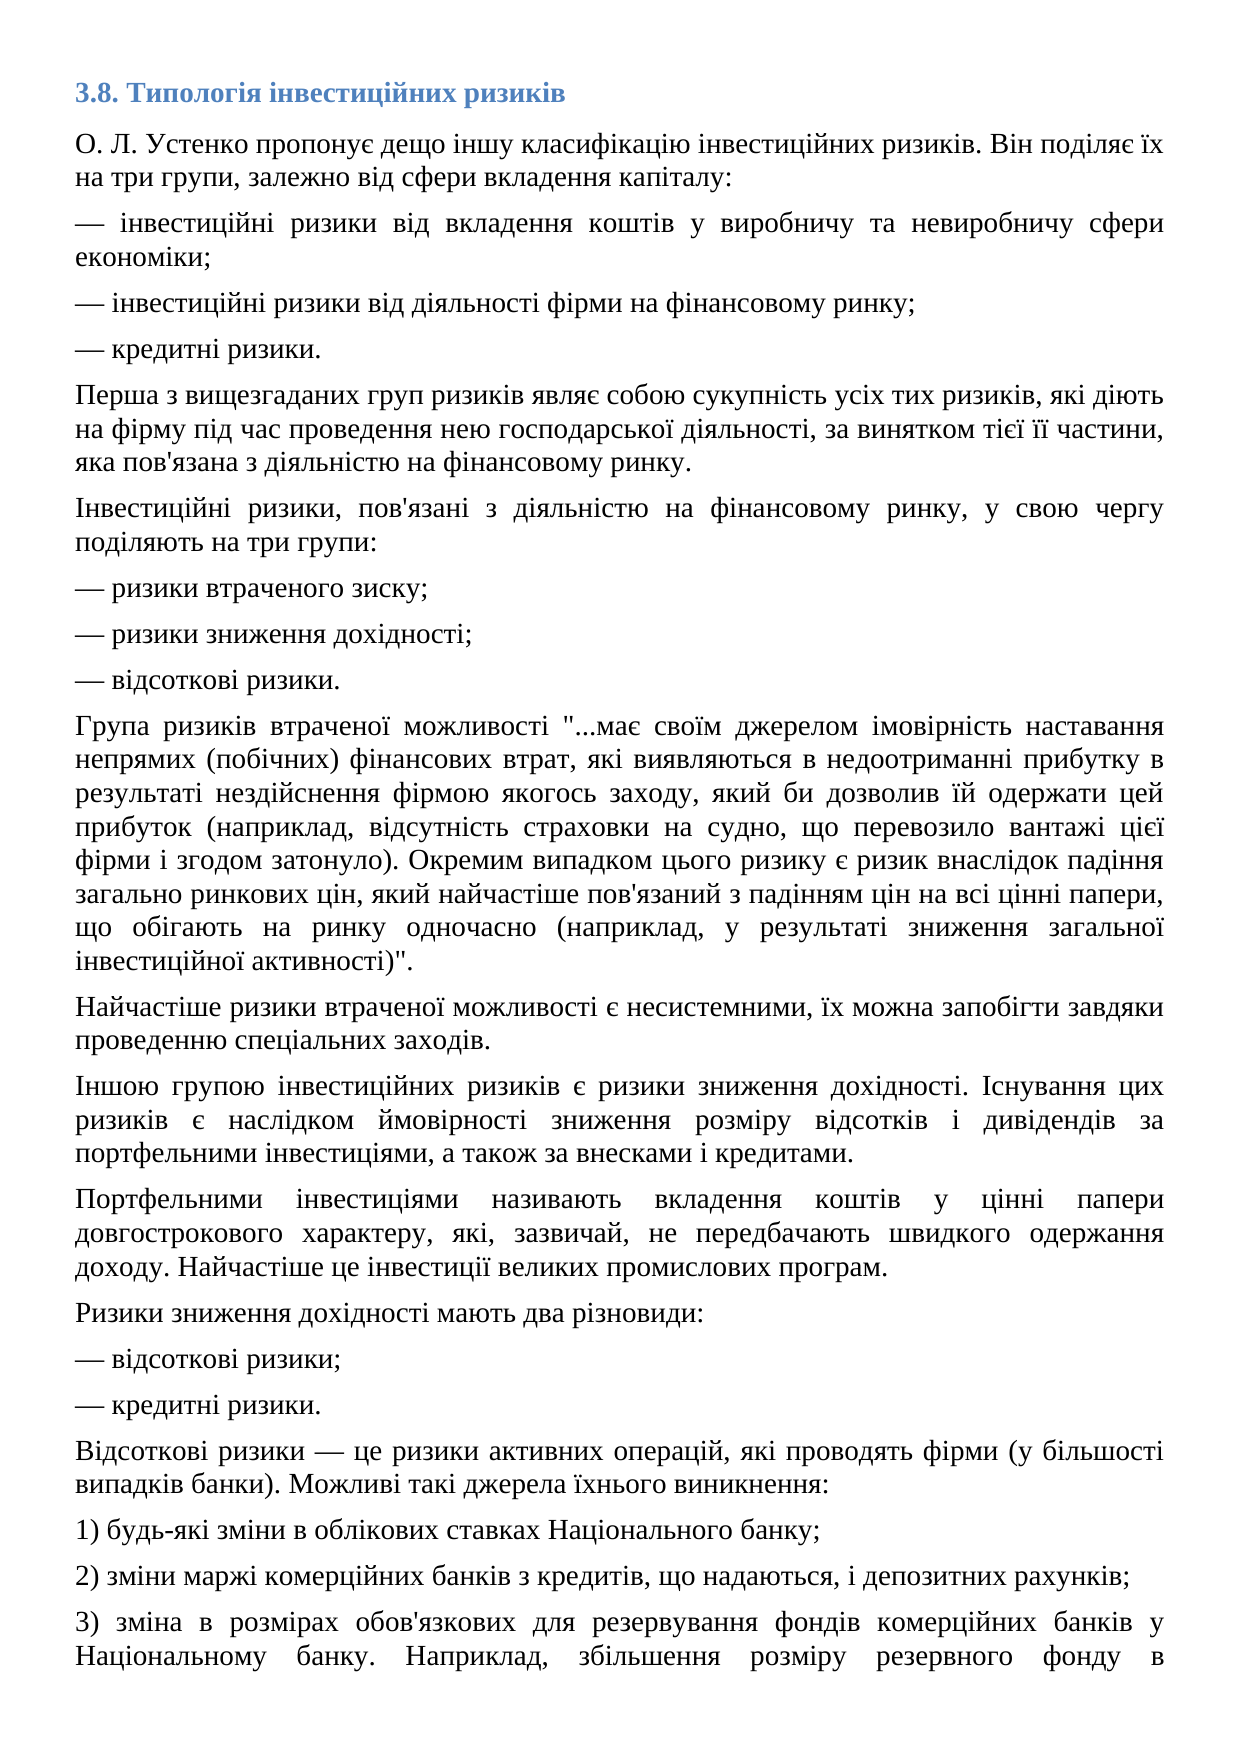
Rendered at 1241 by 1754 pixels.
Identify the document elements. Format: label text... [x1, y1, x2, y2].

text — ризики зниження дохідності; [75, 616, 1165, 649]
text — інвестиційні ризики від вкладення коштів у виробничу та невиробничу сфери економіки; [75, 206, 1165, 273]
text 2) зміни маржі комерційних банків з кредитів, що надаються, і депозитних рахунків; [75, 1558, 1165, 1592]
text — інвестиційні ризики від діяльності фірми на фінансовому ринку; [75, 285, 1165, 319]
text 1) будь-які зміни в облікових ставках Національного банку; [75, 1512, 1165, 1546]
subtitle 3.8. Типологія інвестиційних ризиків [75, 75, 1165, 108]
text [75, 1604, 1165, 1672]
text Група ризиків втраченої можливості "...має своїм джерелом імовірність наставання непрямих (побічних) фінансових втрат, які виявляються в недоотриманні прибутку в результаті нездійснення фірмою якогось заходу, який би дозволив їй одержати цей прибуток (наприклад, відсутність страховки на судно, що перевозило вантажі цієї фірми і згодом затонуло). Окремим випадком цього ризику є ризик внаслідок падіння загально ринкових цін, який найчастіше пов'язаний з падінням цін на всі цінні папери, що обігають на ринку одночасно (наприклад, у результаті зниження загальної інвестиційної активності)". [75, 708, 1165, 976]
text Інвестиційні ризики, пов'язані з діяльністю на фінансовому ринку, у свою чергу поділяють на три групи: [75, 490, 1165, 557]
text — ризики втраченого зиску; [75, 570, 1165, 603]
text — відсоткові ризики. [75, 662, 1165, 696]
text Перша з вищезгаданих груп ризиків являє собою сукупність усіх тих ризиків, які діють на фірму під час проведення нею господарської діяльності, за винятком тієї її частини, яка пов'язана з діяльністю на фінансовому ринку. [75, 377, 1165, 478]
text Ризики зниження дохідності мають два різновиди: [75, 1295, 1165, 1328]
text — кредитні ризики. [75, 1387, 1165, 1420]
text Портфельними інвестиціями називають вкладення коштів у цінні папери довгострокового характеру, які, зазвичай, не передбачають швидкого одержання доходу. Найчастіше це інвестиції великих промислових програм. [75, 1182, 1165, 1282]
text О. Л. Устенко пропонує дещо іншу класифікацію інвестиційних ризиків. Він поділяє їх на три групи, залежно від сфери вкладення капіталу: [75, 126, 1165, 193]
text Іншою групою інвестиційних ризиків є ризики зниження дохідності. Існування цих ризиків є наслідком ймовірності зниження розміру відсотків і дивідендів за портфельними інвестиціями, а також за внесками і кредитами. [75, 1068, 1165, 1169]
text — кредитні ризики. [75, 331, 1165, 365]
text — відсоткові ризики; [75, 1341, 1165, 1374]
text Найчастіше ризики втраченої можливості є несистемними, їх можна запобігти завдяки проведенню спеціальних заходів. [75, 989, 1165, 1056]
text Відсоткові ризики — це ризики активних операцій, які проводять фірми (у більшості випадків банки). Можливі такі джерела їхнього виникнення: [75, 1433, 1165, 1500]
